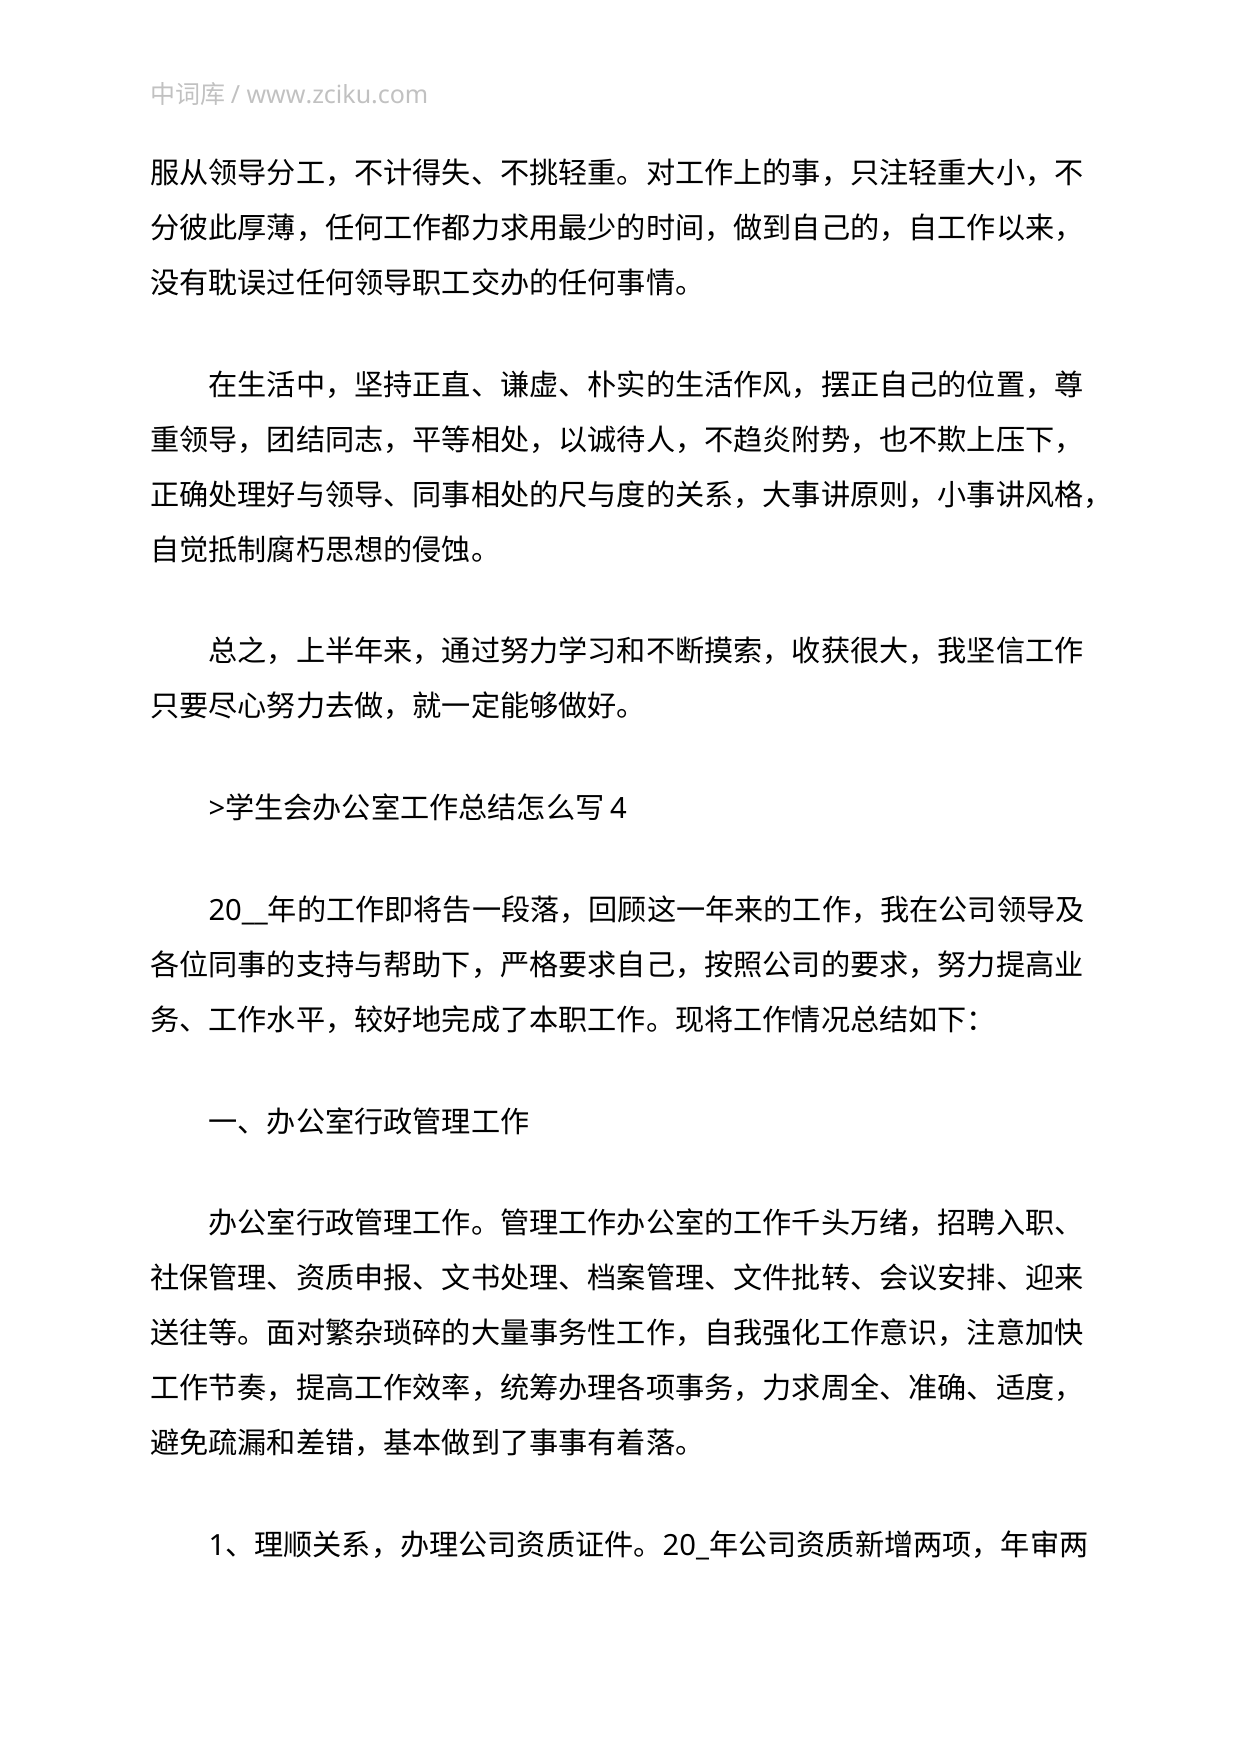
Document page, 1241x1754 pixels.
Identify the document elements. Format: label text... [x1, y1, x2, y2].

text 总之，上半年来，通过努力学习和不断摸索，收获很大，我坚信工作只要尽心努力去做，就一定能够做好。 [150, 628, 1090, 725]
text 在生活中，坚持正直、谦虚、朴实的生活作风，摆正自己的位置，尊重领导，团结同志，平等相处，以诚待人，不趋炎附势，也不欺上压下，正确处理好与领导、同事相处的尺与度的关系，大事讲原则，小事讲风格，自觉抵制腐朽思想的侵蚀。 [150, 362, 1090, 568]
text >学生会办公室工作总结怎么写4 [150, 785, 1090, 827]
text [150, 1521, 1090, 1564]
text 20__年的工作即将告一段落，回顾这一年来的工作，我在公司领导及各位同事的支持与帮助下，严格要求自己，按照公司的要求，努力提高业务、工作水平，较好地完成了本职工作。现将工作情况总结如下： [150, 887, 1090, 1039]
text 一、办公室行政管理工作 [150, 1098, 1090, 1141]
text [150, 150, 1090, 302]
text 办公室行政管理工作。管理工作办公室的工作千头万绪，招聘入职、社保管理、资质申报、文书处理、档案管理、文件批转、会议安排、迎来送往等。面对繁杂琐碎的大量事务性工作，自我强化工作意识，注意加快工作节奏，提高工作效率，统筹办理各项事务，力求周全、准确、适度，避免疏漏和差错，基本做到了事事有着落。 [150, 1200, 1090, 1462]
